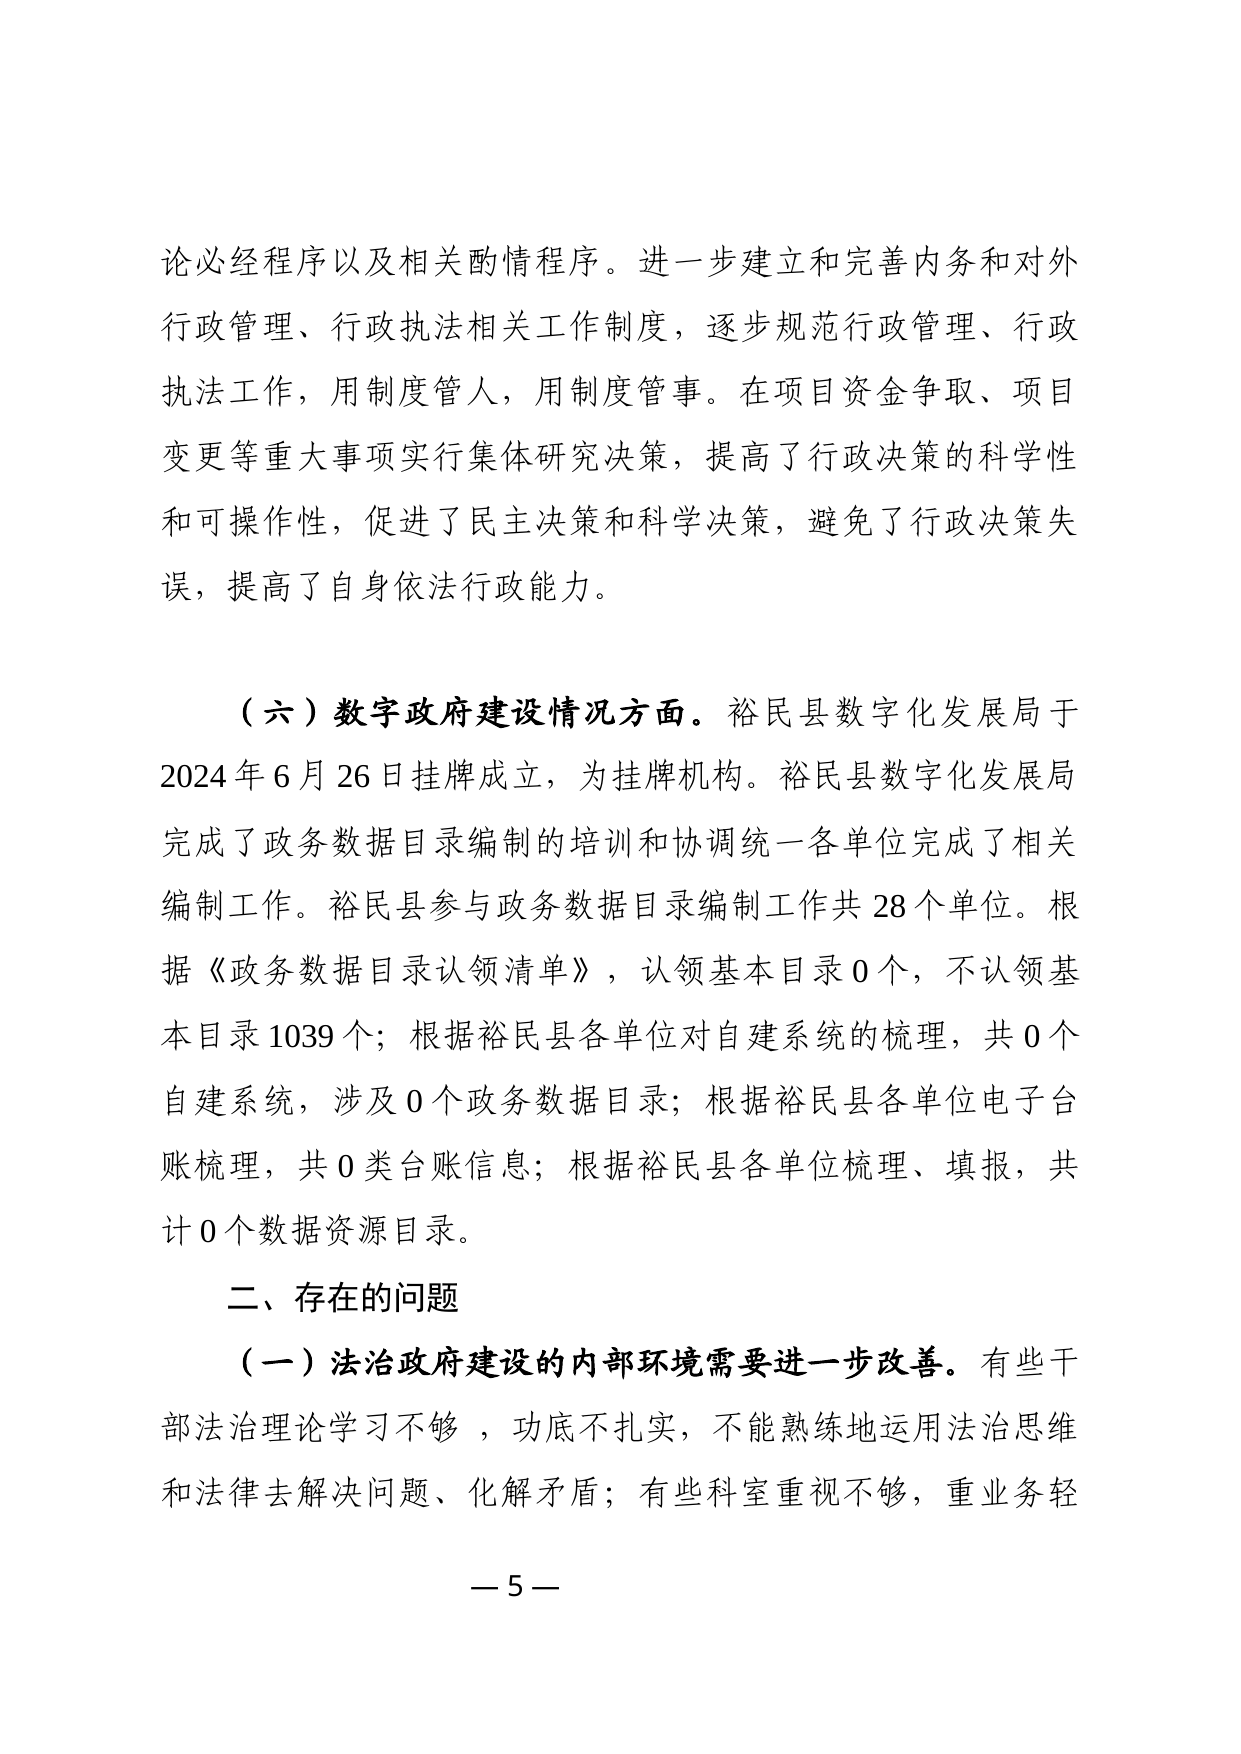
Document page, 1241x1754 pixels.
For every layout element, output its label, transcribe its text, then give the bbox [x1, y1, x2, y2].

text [159, 227, 1081, 617]
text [159, 1327, 1081, 1522]
list （六）数字政府建设情况方面。裕民县数字化发展局于2024年6月26日挂牌成立，为挂牌机构。裕民县数字化发展局完成了政务数据目录编制的培训和协调统一各单位完成了相关编制工作。裕民县参与政务数据目录编制工作共28个单位。根据《政务数据目录认领清单》，认领基本目录0个，不认领基本目录1039个；根据裕民县各单位对自建系统的梳理，共0个自建系统，涉及0个政务数据目录；根据裕民县各单位电子台账梳理，共0类台账信息；根据裕民县各单位梳理、填报，共计0个数据资源目录。 [159, 677, 1081, 1262]
text 二、存在的问题 [159, 1262, 1081, 1327]
